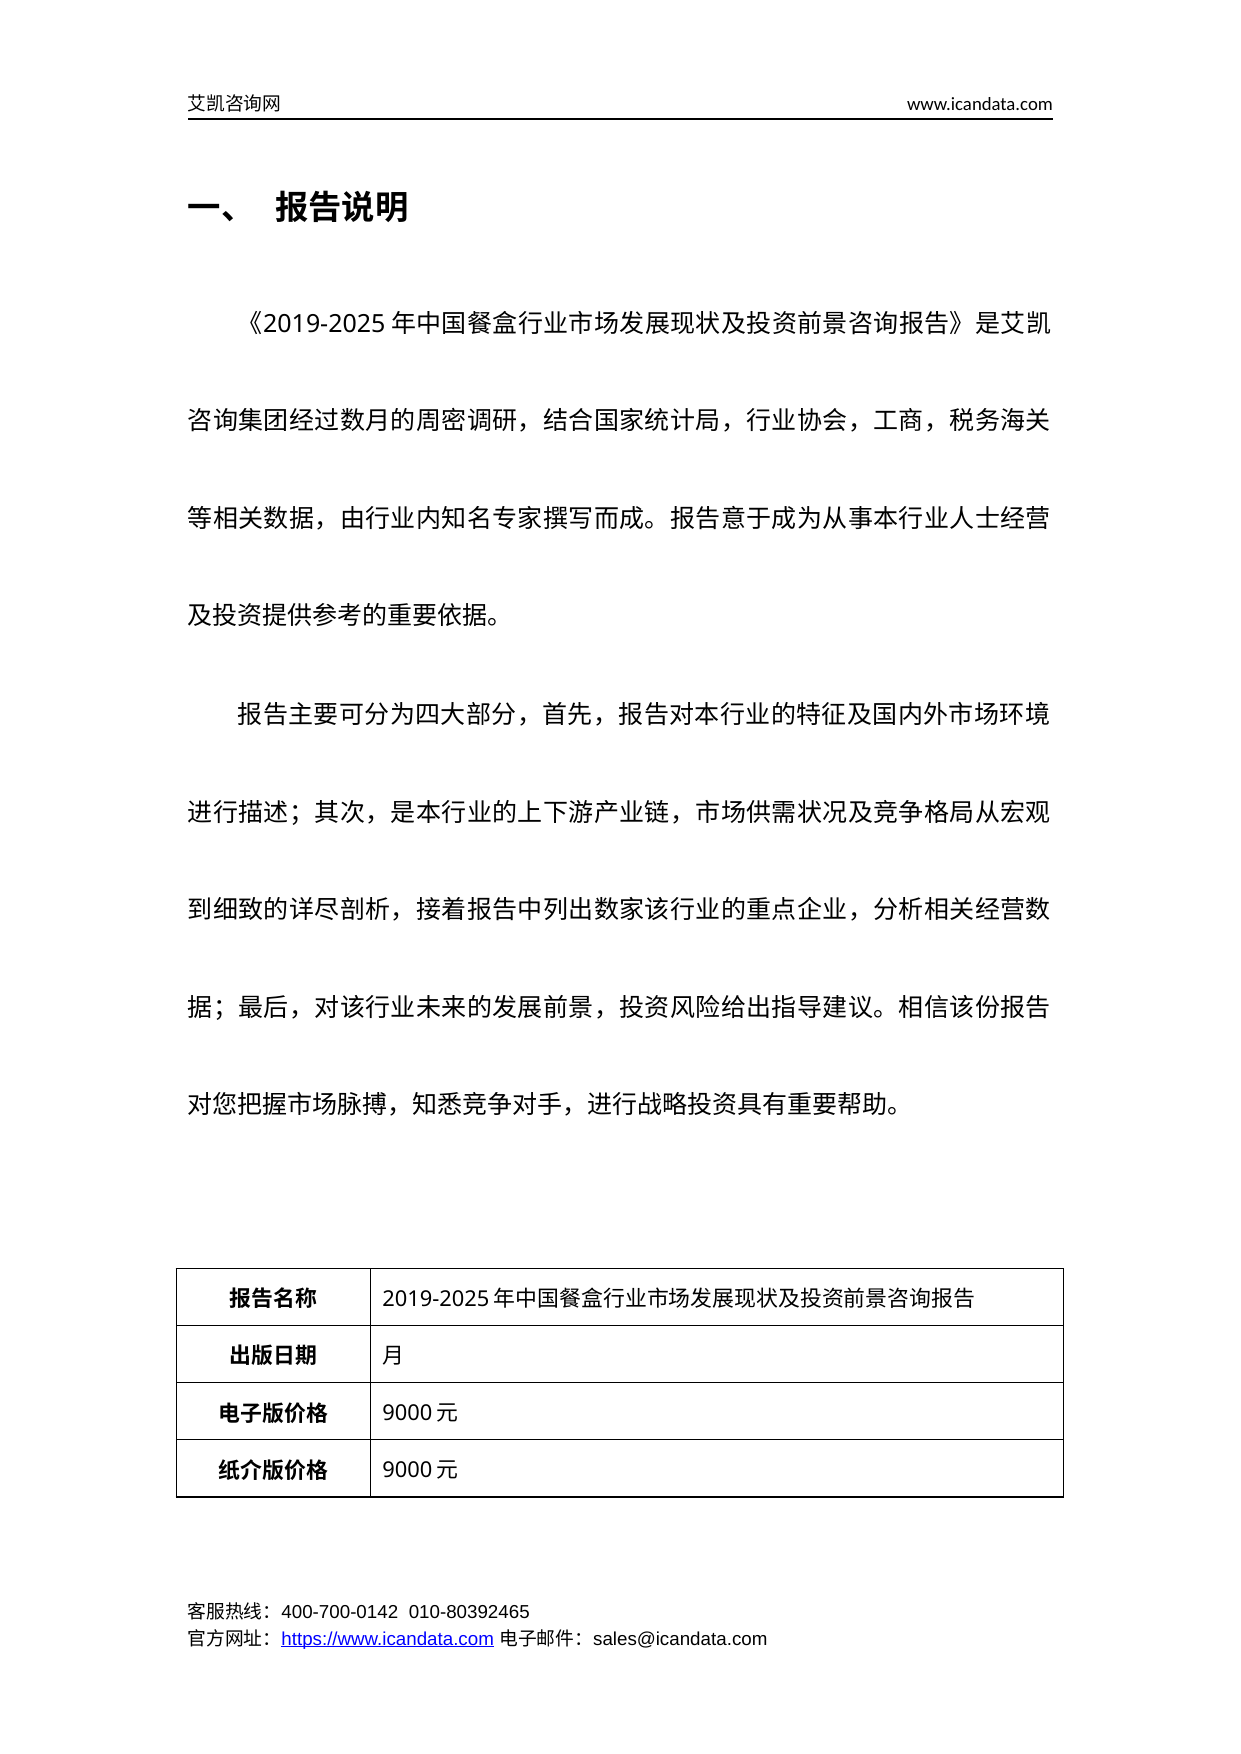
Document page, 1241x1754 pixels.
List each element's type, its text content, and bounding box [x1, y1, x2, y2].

table_cell 9000元 [371, 1440, 1063, 1496]
text 《2019-2025年中国餐盒行业市场发展现状及投资前景咨询报告》是艾凯咨询集团经过数月的周密调研，结合国家统计局，行业协会，工商，税务海关等相关数据，由行业内知名专家撰写而成。报告意于成为从事本行业人士经营及投资提供参考的重要依据。 [187, 289, 1053, 646]
table_cell 9000元 [371, 1383, 1063, 1439]
subtitle 报告说明 [187, 172, 1053, 237]
table_cell 电子版价格 [177, 1383, 370, 1439]
table_cell 月 [371, 1326, 1063, 1382]
table_cell 纸介版价格 [177, 1440, 370, 1496]
table_header 报告名称 [177, 1269, 370, 1325]
text 报告主要可分为四大部分，首先，报告对本行业的特征及国内外市场环境进行描述；其次，是本行业的上下游产业链，市场供需状况及竞争格局从宏观到细致的详尽剖析，接着报告中列出数家该行业的重点企业，分析相关经营数据；最后，对该行业未来的发展前景，投资风险给出指导建议。相信该份报告对您把握市场脉搏，知悉竞争对手，进行战略投资具有重要帮助。 [187, 681, 1053, 1136]
table_cell 出版日期 [177, 1326, 370, 1382]
table_header 2019-2025年中国餐盒行业市场发展现状及投资前景咨询报告 [371, 1269, 1063, 1325]
